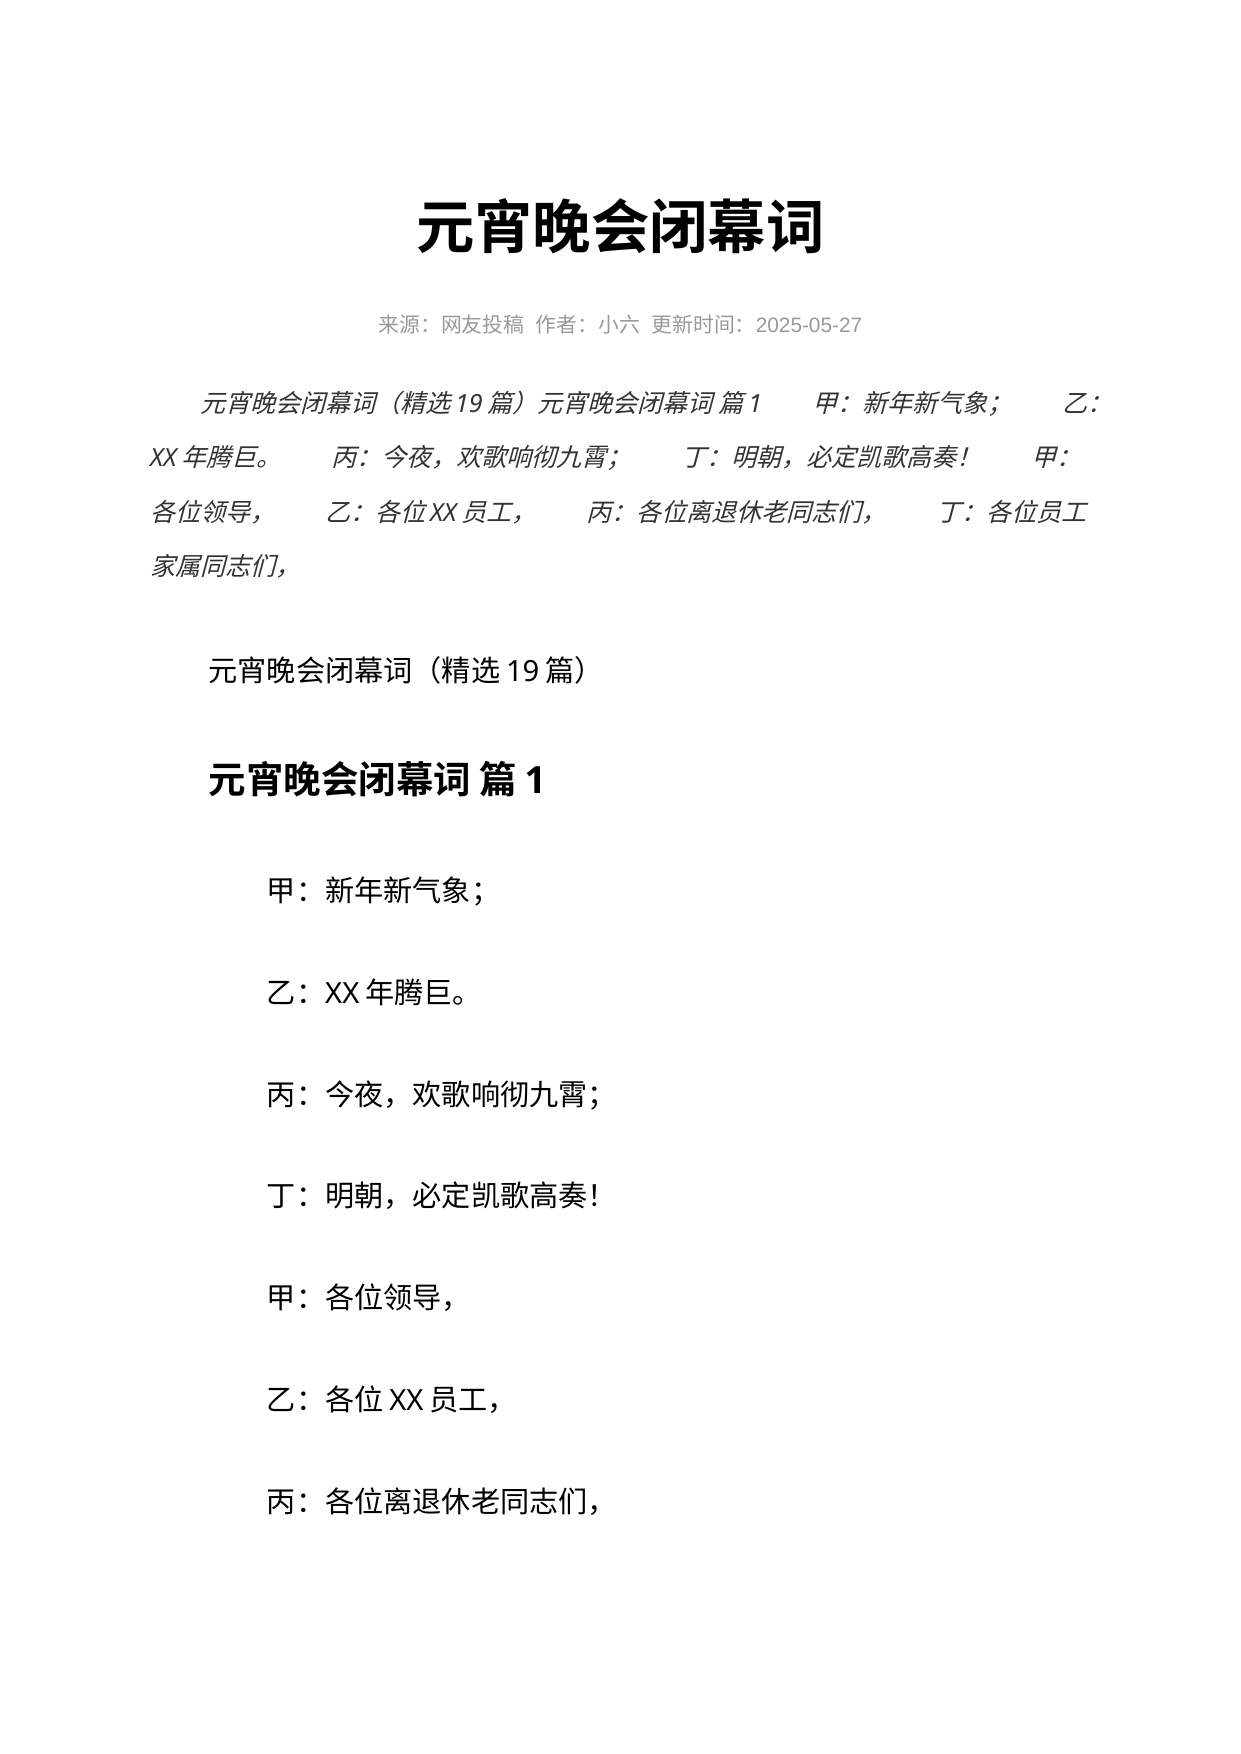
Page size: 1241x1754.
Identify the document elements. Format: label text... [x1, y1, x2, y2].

text 元宵晚会闭幕词（精选19篇）元宵晚会闭幕词 篇1 甲：新年新气象； 乙：XX年腾巨。 丙：今夜，欢歌响彻九霄； 丁：明朝，必定凯歌高奏！ 甲：各位领导， 乙：各位XX员工， 丙：各位离退休老同志们， 丁：各位员工家属同志们， [150, 383, 1090, 583]
text 乙：各位XX员工， [150, 1376, 1090, 1419]
text 来源：网友投稿 作者：小六 更新时间：2025-05-27 [150, 313, 1090, 337]
text 丁：明朝，必定凯歌高奏！ [150, 1173, 1090, 1215]
text 甲：新年新气象； [150, 867, 1090, 910]
text 元宵晚会闭幕词 篇1 [150, 750, 1090, 804]
text 甲：各位领导， [150, 1275, 1090, 1317]
text 乙：XX年腾巨。 [150, 969, 1090, 1012]
text 丙：今夜，欢歌响彻九霄； [150, 1071, 1090, 1113]
text 丙：各位离退休老同志们， [150, 1478, 1090, 1521]
text 元宵晚会闭幕词（精选19篇） [150, 648, 1090, 690]
subtitle 元宵晚会闭幕词 [150, 181, 1090, 266]
